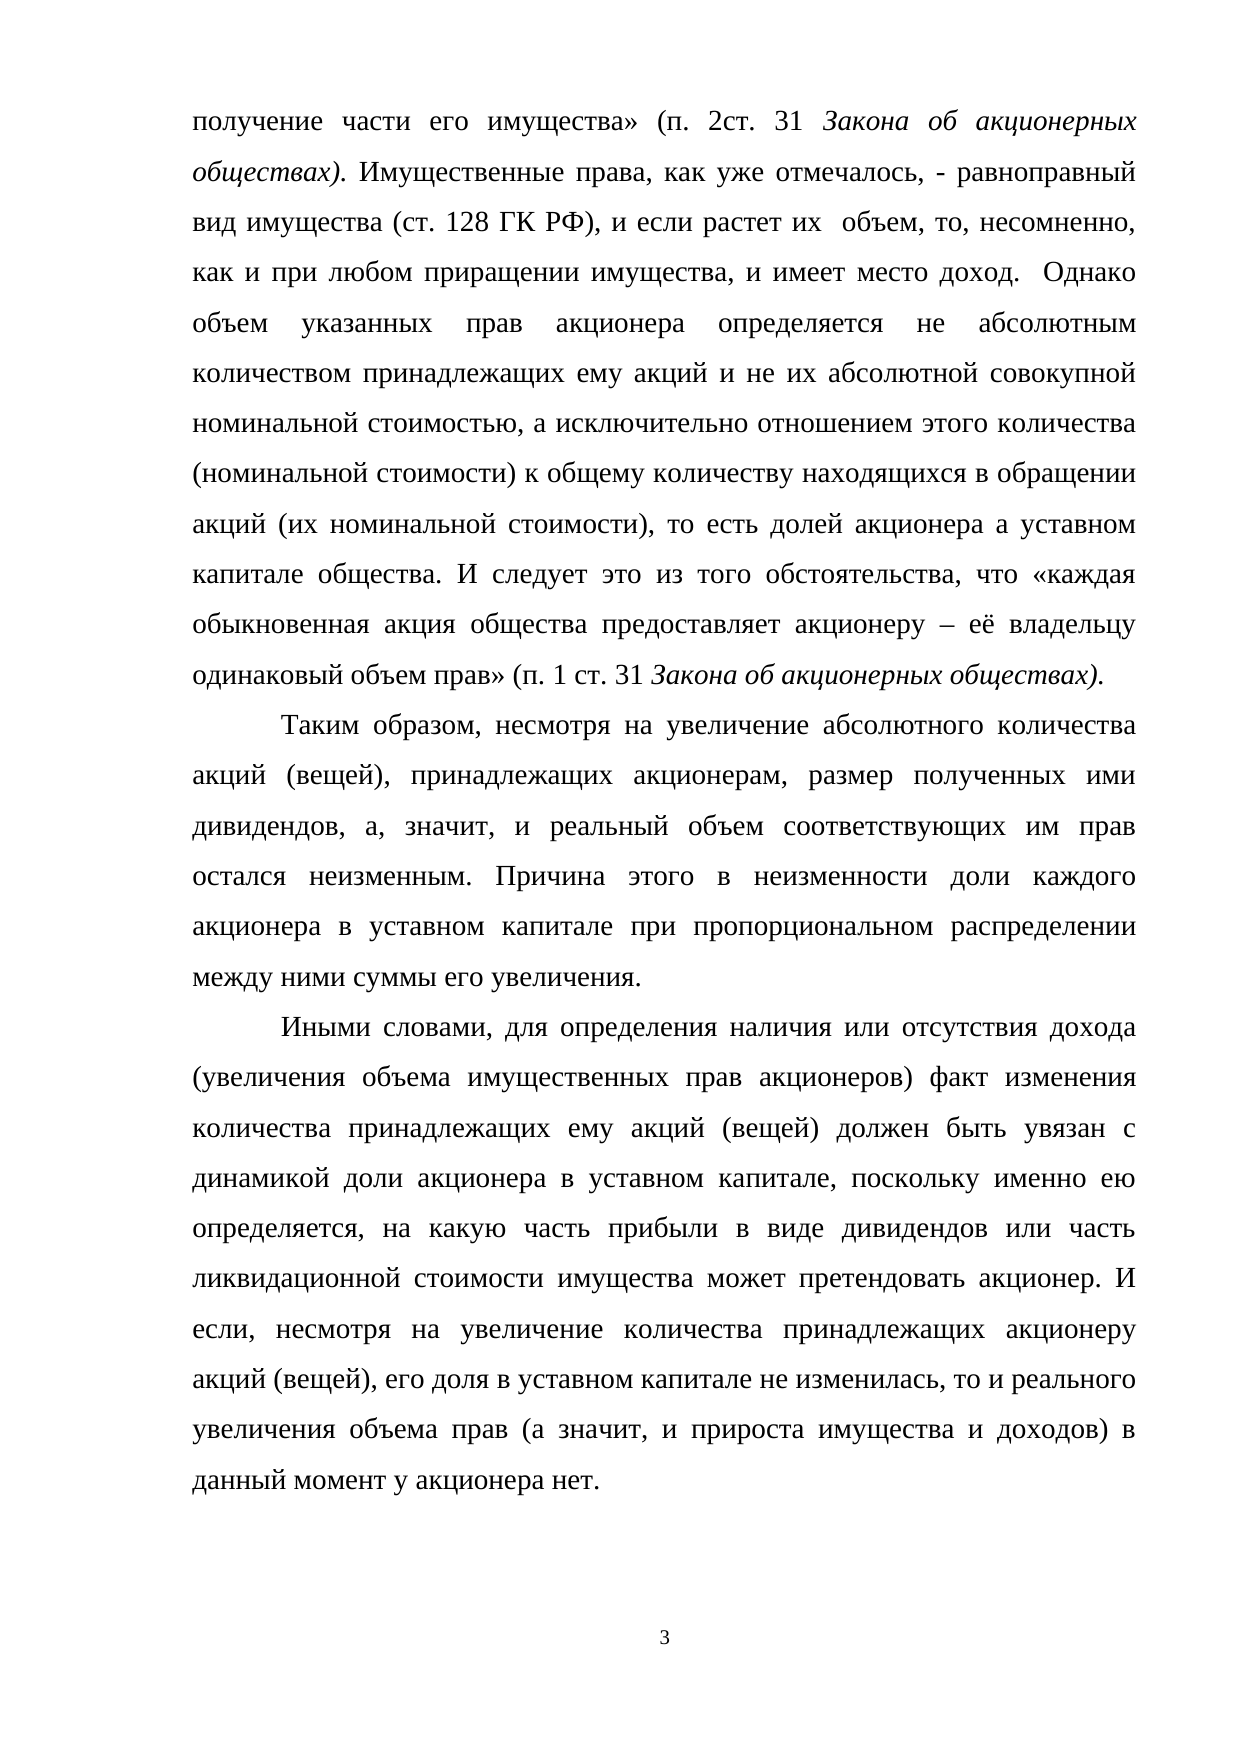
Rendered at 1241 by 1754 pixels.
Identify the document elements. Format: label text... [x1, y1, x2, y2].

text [192, 103, 1137, 690]
text Иными словами, для определения наличия или отсутствия дохода (увеличения объема имущественных прав акционеров) факт изменения количества принадлежащих ему акций (вещей) должен быть увязан с динамикой доли акционера в уставном капитале, поскольку именно ею определяется, на какую часть прибыли в виде дивидендов или часть ликвидационной стоимости имущества может претендовать акционер. И если, несмотря на увеличение количества принадлежащих акционеру акций (вещей), его доля в уставном капитале не изменилась, то и реального увеличения объема прав (а значит, и прироста имущества и доходов) в данный момент у акционера нет. [192, 1009, 1137, 1495]
text Таким образом, несмотря на увеличение абсолютного количества акций (вещей), принадлежащих акционерам, размер полученных ими дивидендов, а, значит, и реальный объем соответствующих им прав остался неизменным. Причина этого в неизменности доли каждого акционера в уставном капитале при пропорциональном распределении между ними суммы его увеличения. [192, 707, 1137, 992]
